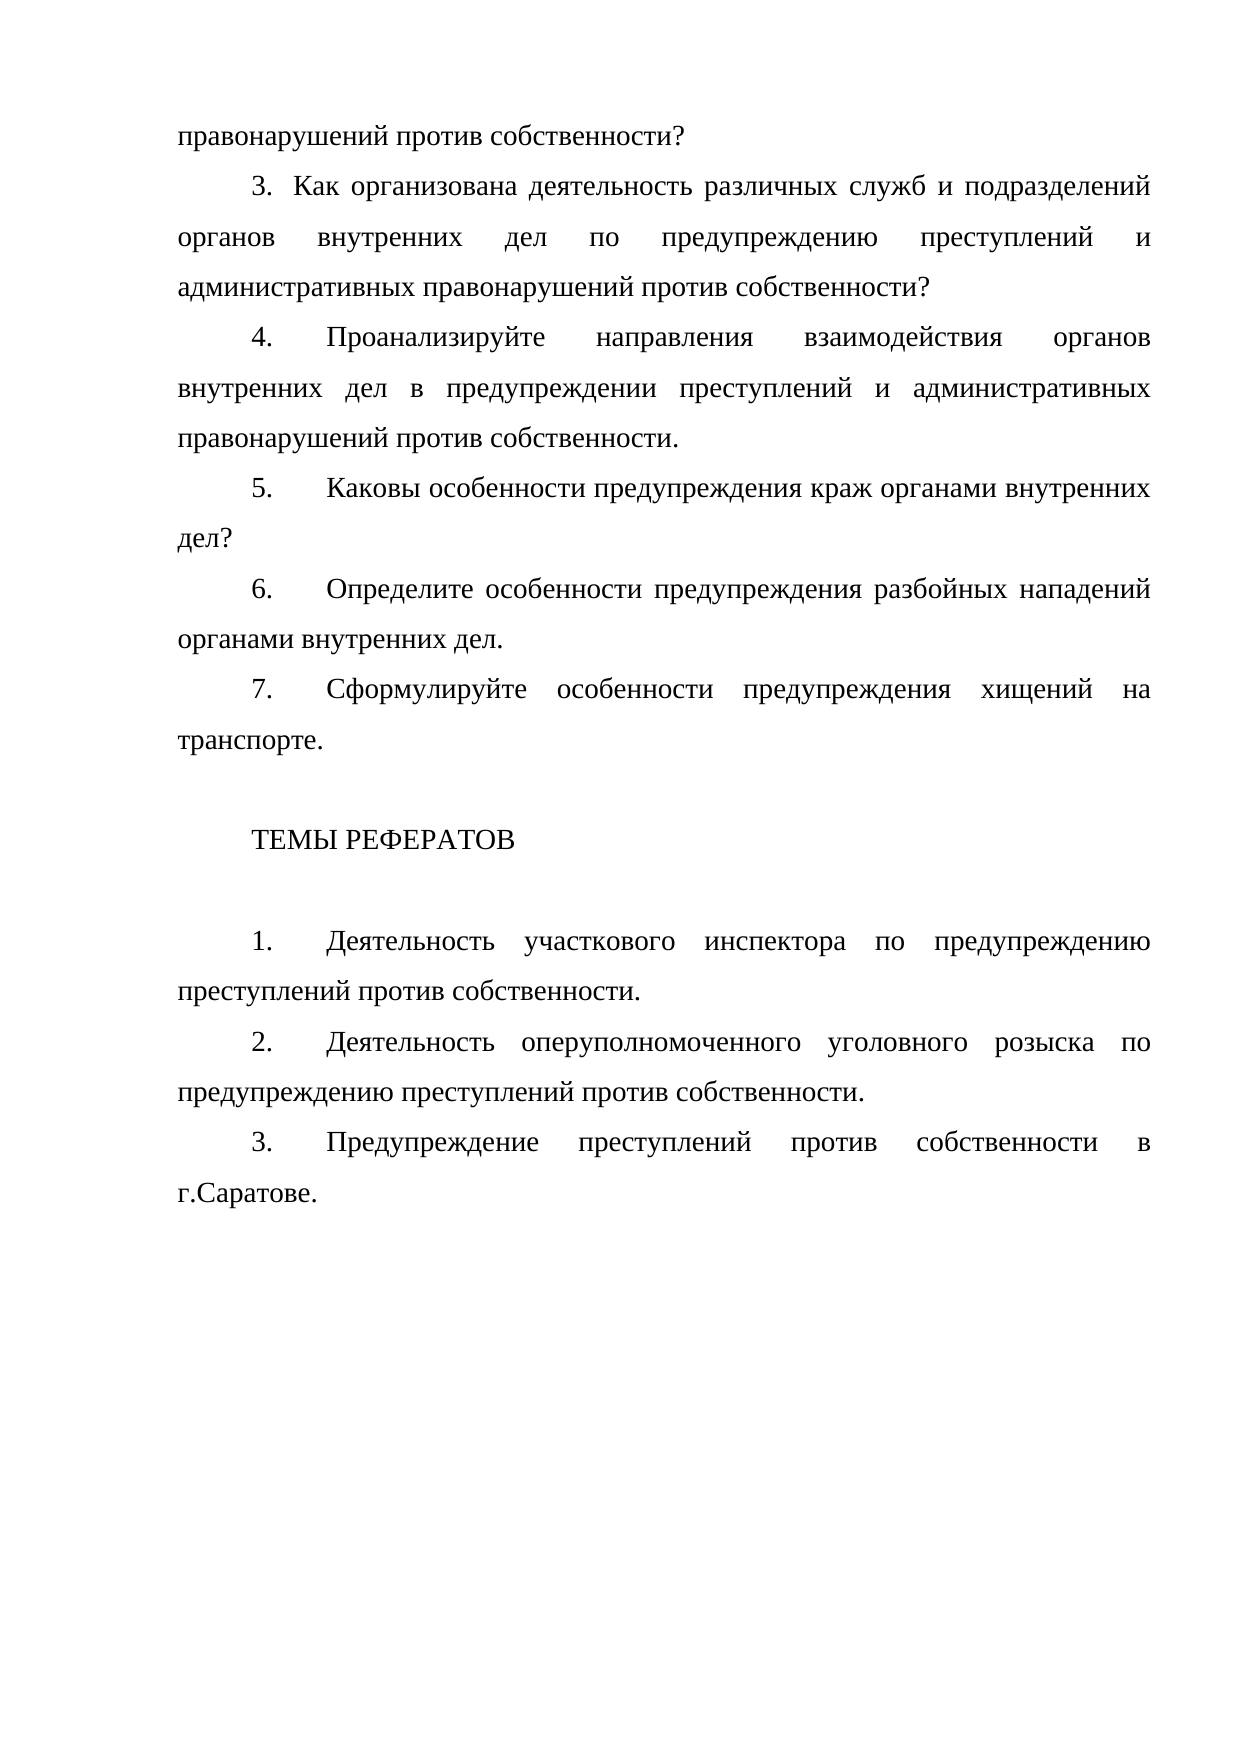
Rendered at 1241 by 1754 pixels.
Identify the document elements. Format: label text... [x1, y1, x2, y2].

text Темы рефератов [177, 822, 1152, 856]
list Каковы особенности предупреждения краж органами внутренних дел? [177, 470, 1152, 554]
list Деятельность участкового инспектора по предупреждению преступлений против собственности. [177, 923, 1152, 1007]
list Сформулируйте особенности предупреждения хищений на транспорте. [177, 672, 1152, 755]
list Как организована деятельность различных служб и подразделений органов внутренних дел по предупреждению преступлений и административных правонарушений против собственности? [177, 168, 1152, 303]
list Деятельность оперуполномоченного уголовного розыска по предупреждению преступлений против собственности. [177, 1024, 1152, 1108]
list Предупреждение преступлений против собственности в г.Саратове. [177, 1124, 1152, 1208]
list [177, 118, 1152, 152]
list Проанализируйте направления взаимодействия органов внутренних дел в предупреждении преступлений и административных правонарушений против собственности. [177, 319, 1152, 453]
list Определите особенности предупреждения разбойных нападений органами внутренних дел. [177, 571, 1152, 655]
